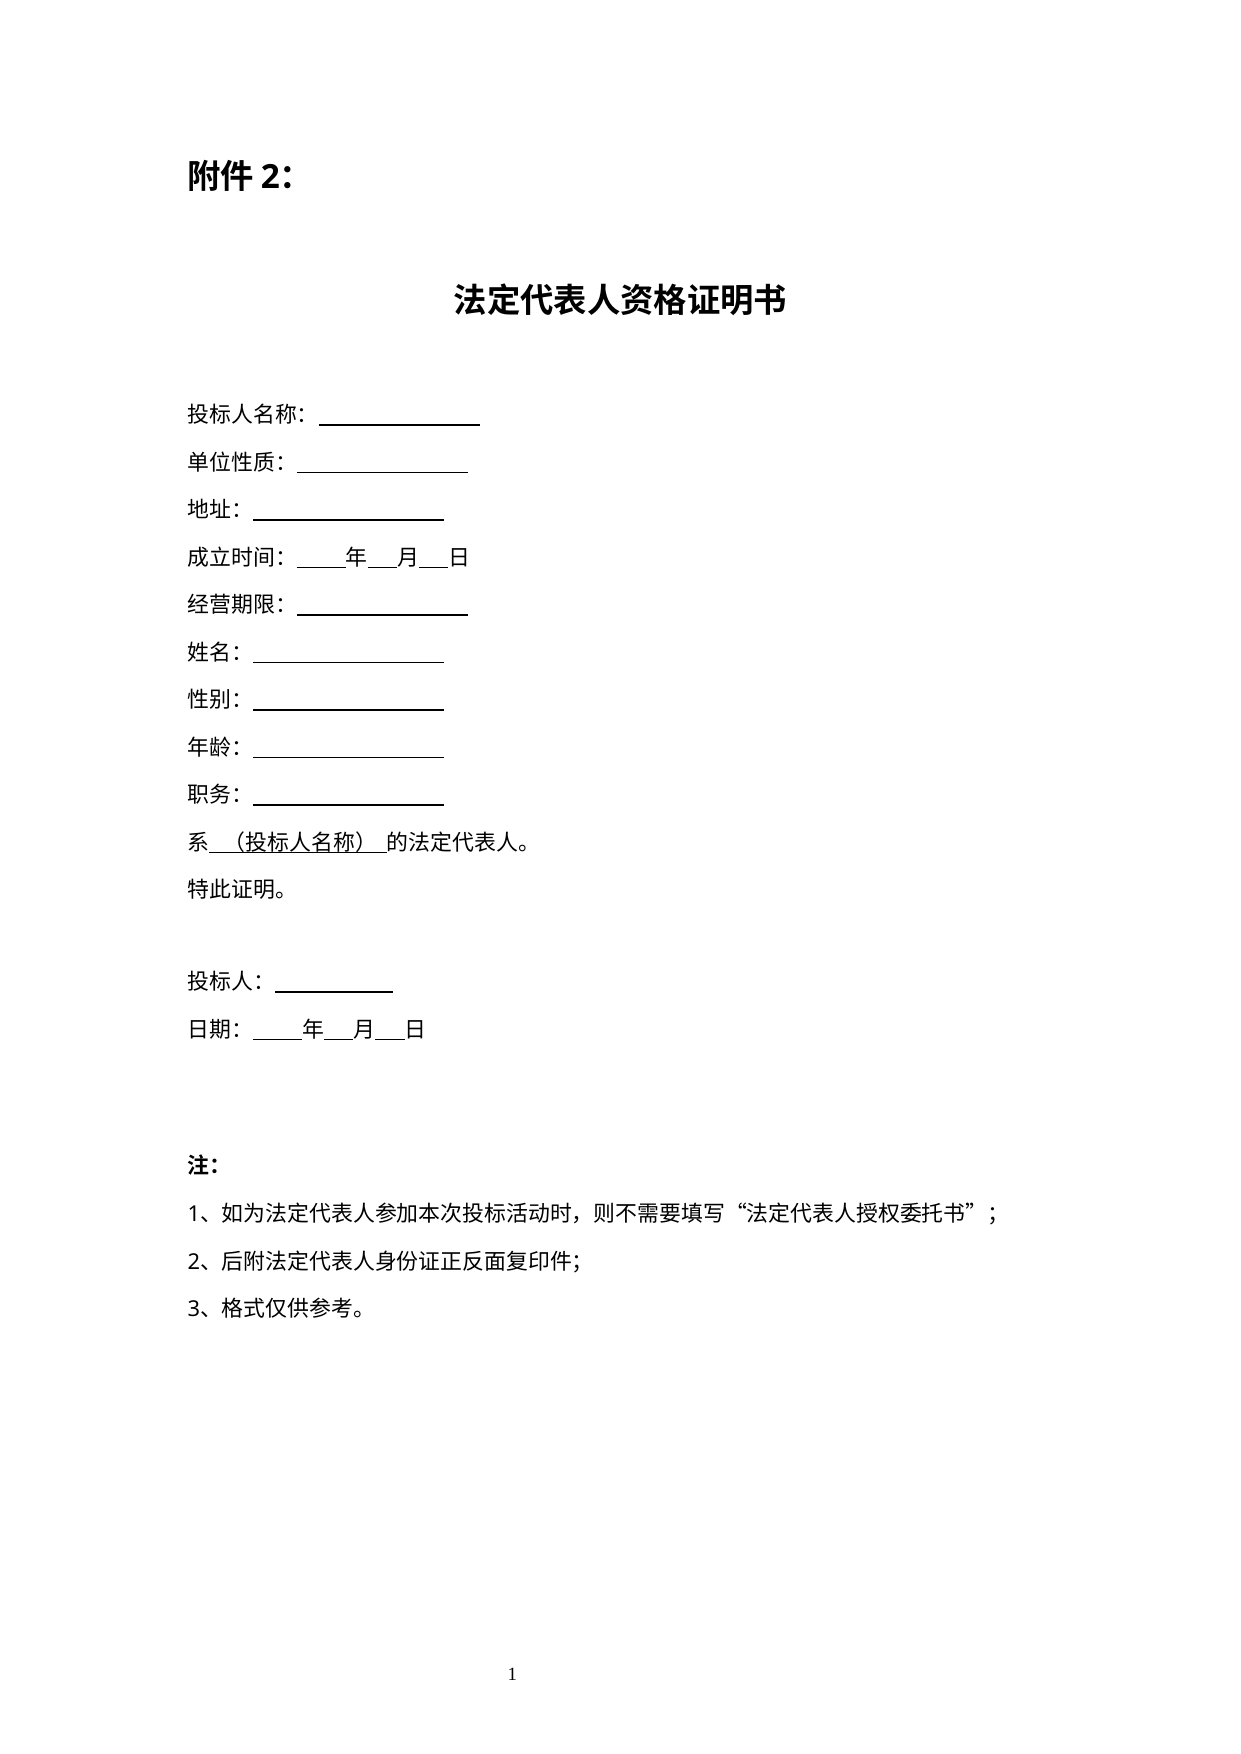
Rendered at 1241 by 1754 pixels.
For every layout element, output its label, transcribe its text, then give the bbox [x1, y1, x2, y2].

text 日期： 年 月 日 [187, 1012, 1053, 1043]
text 性别： [187, 682, 1053, 714]
text 投标人： [187, 964, 1053, 996]
text 姓名： [187, 634, 1053, 666]
text 特此证明。 [187, 872, 1053, 904]
text 年龄： [187, 729, 1053, 761]
text 投标人名称： [187, 397, 1053, 429]
text 1、如为法定代表人参加本次投标活动时，则不需要填写“法定代表人授权委托书”； [187, 1196, 1053, 1228]
text 经营期限： [187, 587, 1053, 619]
text 2、后附法定代表人身份证正反面复印件； [187, 1244, 1053, 1275]
text 注： [187, 1148, 1053, 1180]
text 系 （投标人名称） 的法定代表人。 [187, 824, 1053, 856]
text 成立时间： 年 月 日 [187, 539, 1053, 571]
text 法定代表人资格证明书 [187, 274, 1053, 322]
text 附件2： [187, 150, 1053, 198]
text 3、格式仅供参考。 [187, 1291, 1053, 1323]
text 地址： [187, 492, 1053, 524]
text 单位性质： [187, 444, 1053, 476]
text 职务： [187, 777, 1053, 809]
